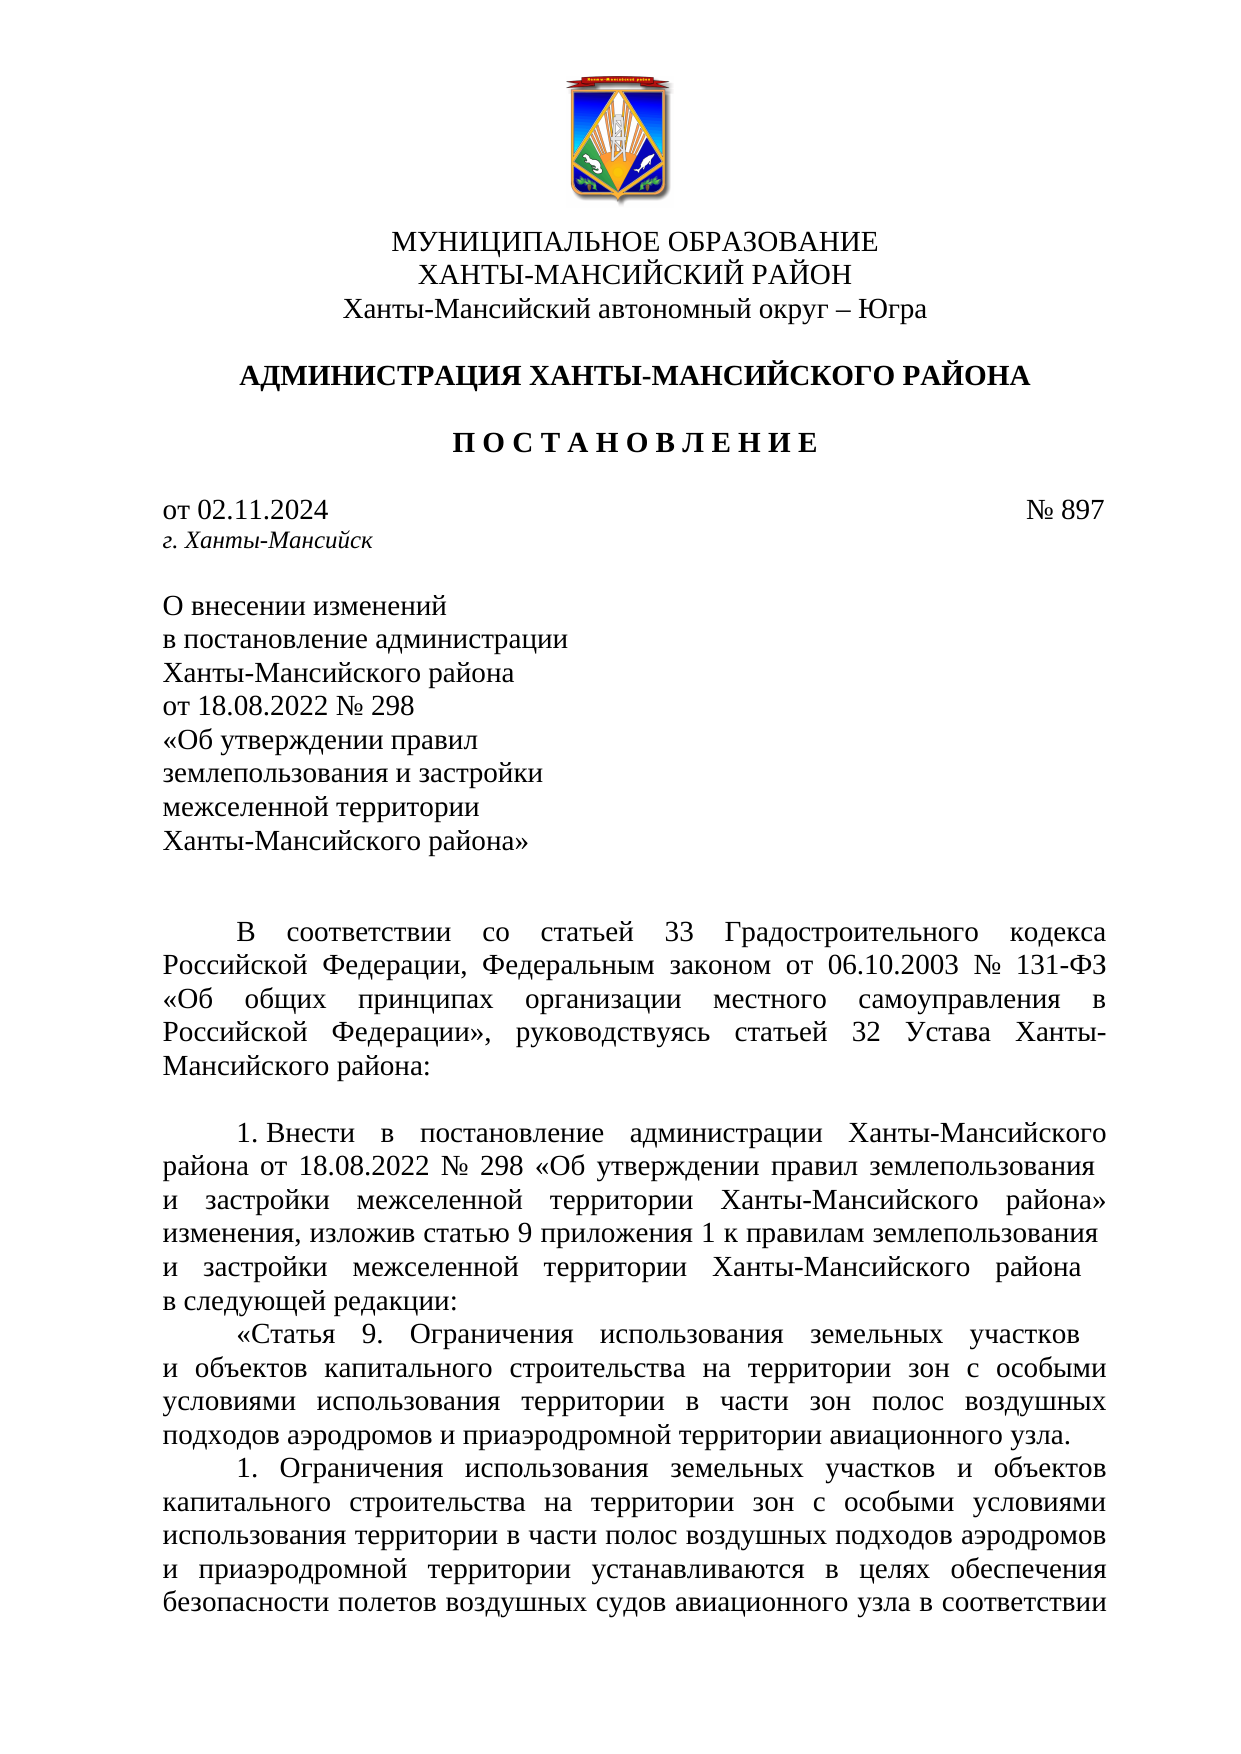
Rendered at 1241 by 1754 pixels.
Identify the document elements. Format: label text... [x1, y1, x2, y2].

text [162, 1450, 1107, 1618]
text В соответствии со статьей 33 Градостроительного кодекса Российской Федерации, Федеральным законом от 06.10.2003 № 131-ФЗ «Об общих принципах организации местного самоуправления в Российской Федерации», руководствуясь статьей 32 Устава Ханты-Мансийского района: [162, 914, 1107, 1081]
text Ханты-Мансийский автономный округ – Югра [162, 291, 1107, 324]
text от 02.11.2024 № 897 [162, 492, 1107, 526]
text Ханты-Мансийского района [162, 655, 1107, 688]
text ХАНТЫ-МАНСИЙСКИЙ РАЙОН [162, 257, 1107, 291]
text в постановление администрации [162, 621, 1107, 655]
text МУНИЦИПАЛЬНОЕ ОБРАЗОВАНИЕ [162, 224, 1107, 257]
text землепользования и застройки [162, 756, 1107, 789]
text «Об утверждении правил [162, 722, 1107, 756]
text П О С Т А Н О В Л Е Н И Е [162, 425, 1107, 458]
text от 18.08.2022 № 298 [162, 688, 1107, 722]
text межселенной территории [162, 789, 1107, 823]
text О внесении изменений [162, 588, 1107, 621]
picture [566, 76, 674, 208]
text АДМИНИСТРАЦИЯ ХАНТЫ-МАНСИЙСКОГО РАЙОНА [162, 358, 1107, 391]
list Внести в постановление администрации Ханты-Мансийского района от 18.08.2022 № 298 «Об утверждении правил землепользования и застройки межселенной территории Ханты-Мансийского района» изменения, изложив статью 9 приложения 1 к правилам землепользования и застройки межселенной территории Ханты-Мансийского района в следующей редакции: [162, 1115, 1107, 1316]
text Ханты-Мансийского района» [162, 823, 1107, 856]
text г. Ханты-Мансийск [162, 526, 1107, 554]
list «Статья 9. Ограничения использования земельных участков и объектов капитального строительства на территории зон с особыми условиями использования территории в части зон полос воздушных подходов аэродромов и приаэродромной территории авиационного узла. [162, 1316, 1107, 1450]
